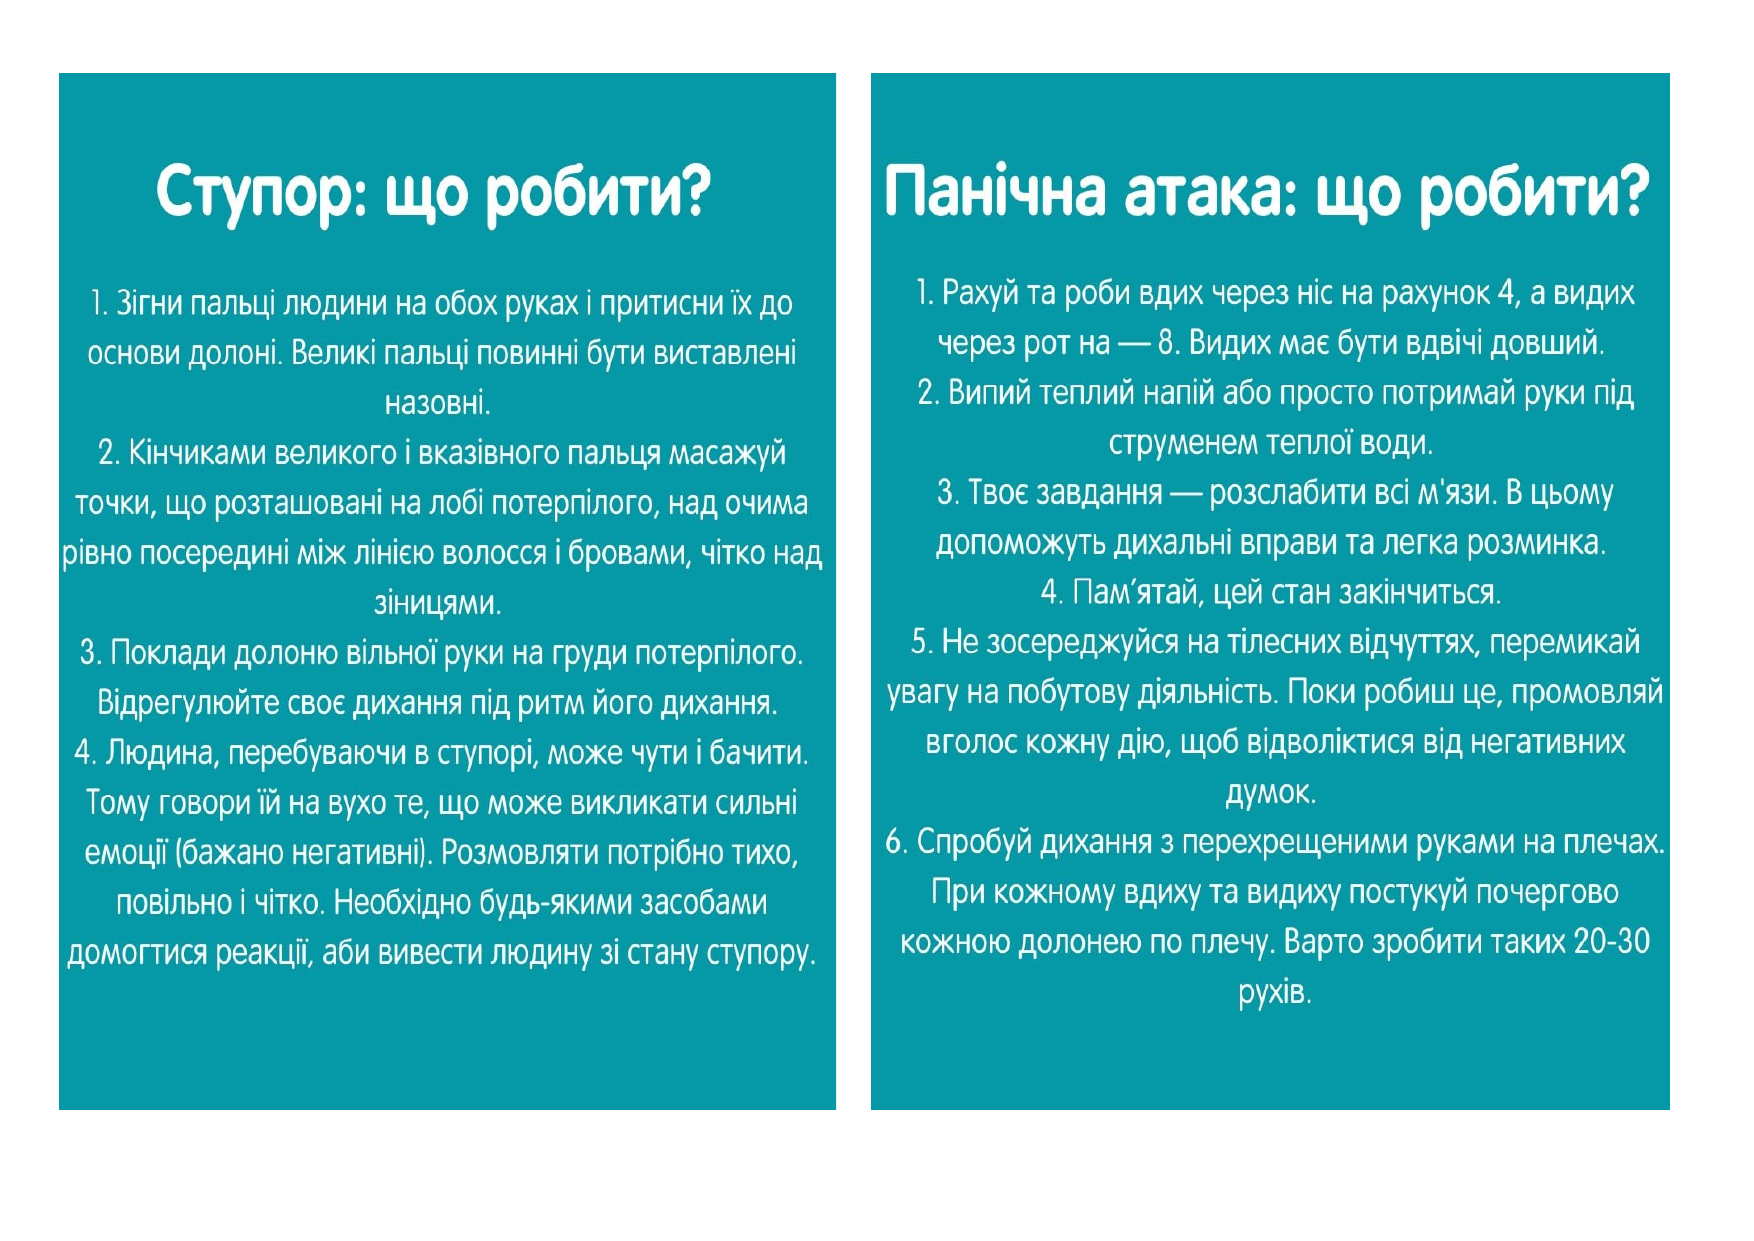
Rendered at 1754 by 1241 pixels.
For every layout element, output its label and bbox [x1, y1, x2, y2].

picture [871, 73, 1670, 1110]
picture [59, 73, 837, 1110]
